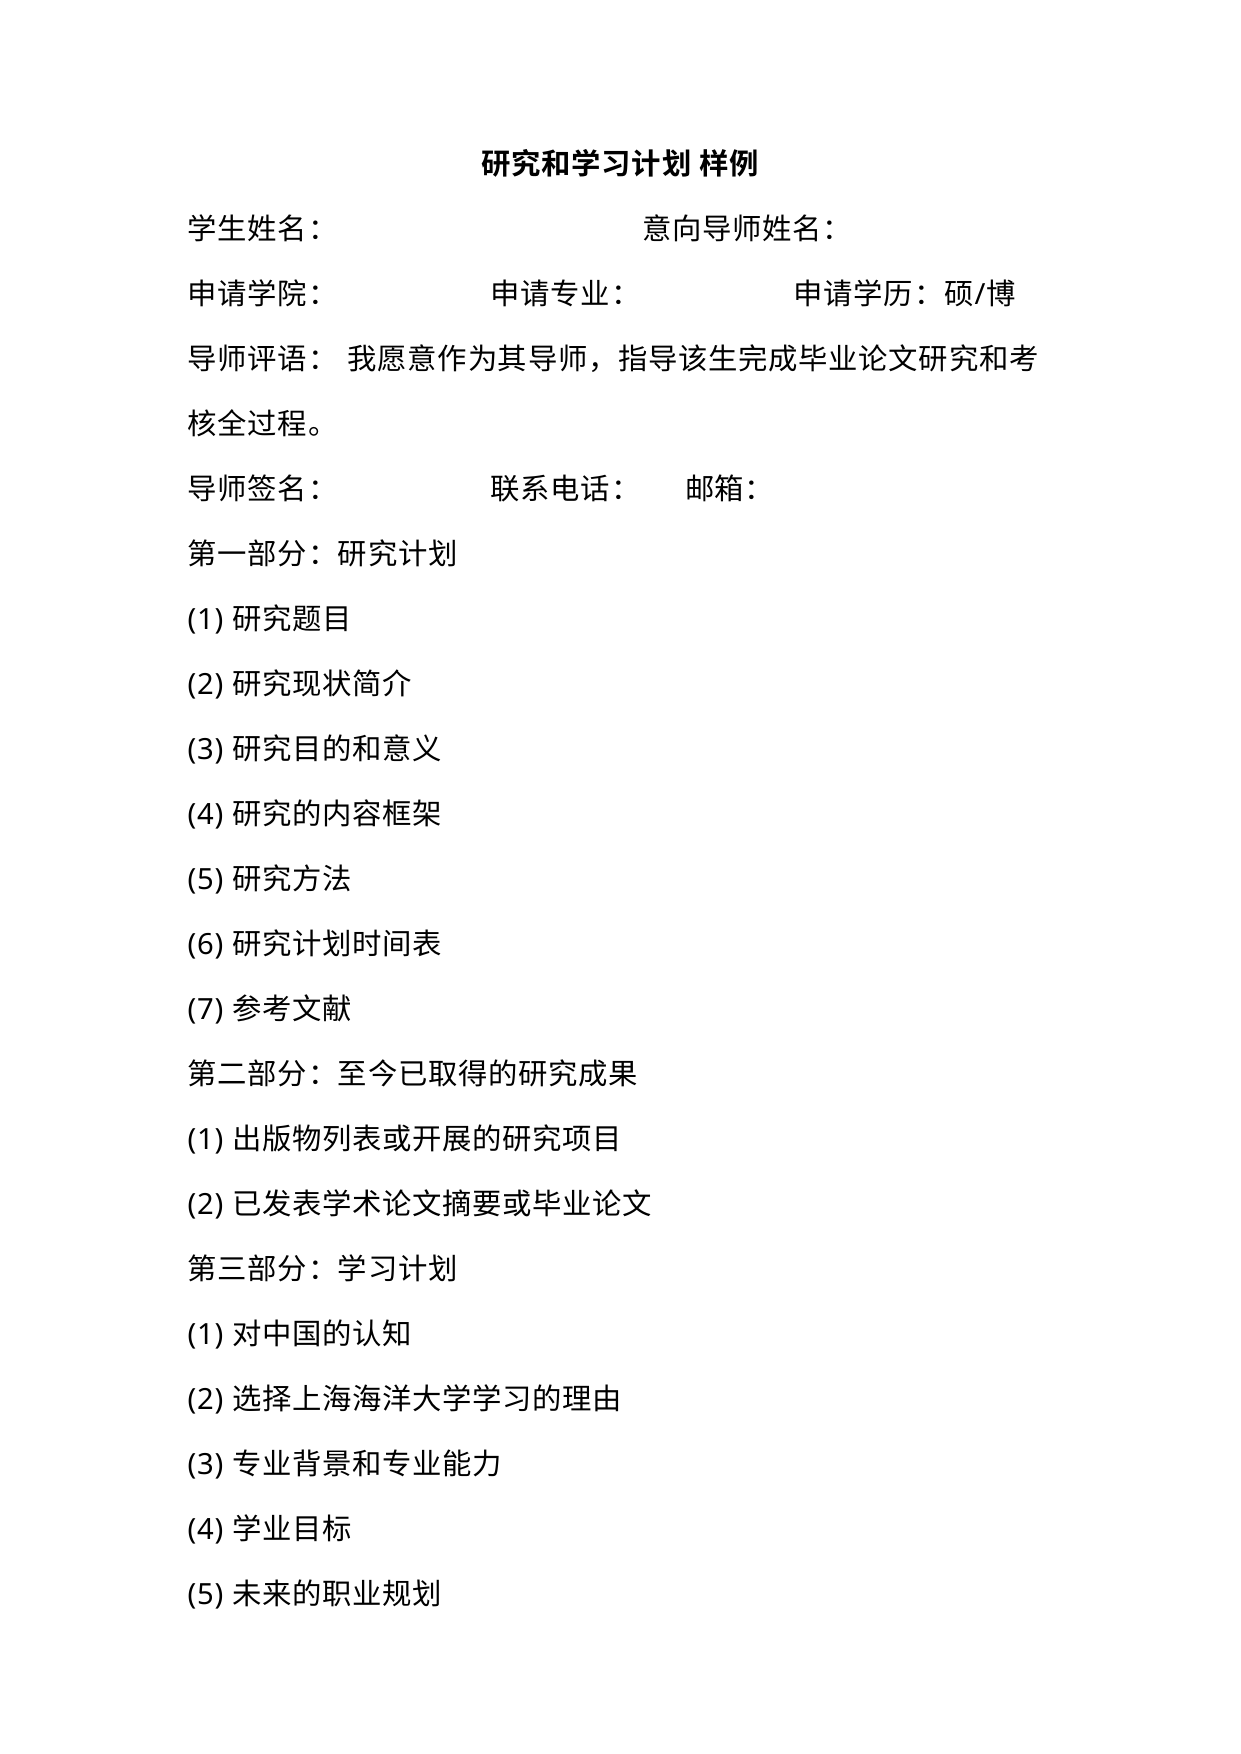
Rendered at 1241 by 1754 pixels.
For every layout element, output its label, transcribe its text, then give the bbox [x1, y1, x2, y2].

list 学业目标 [187, 1494, 1053, 1559]
text 联系电话： 邮箱： [491, 454, 749, 519]
list 出版物列表或开展的研究项目 [187, 1104, 1053, 1169]
list 研究目的和意义 [187, 714, 1053, 779]
text 申请专业： [491, 259, 749, 324]
list 未来的职业规划 [187, 1559, 1053, 1624]
list 选择上海海洋大学学习的理由 [187, 1364, 1053, 1429]
text 学生姓名： [187, 194, 598, 259]
list 研究现状简介 [187, 649, 1053, 714]
text 第二部分：至今已取得的研究成果 [187, 1039, 1053, 1104]
text 导师签名： [187, 454, 446, 519]
list 对中国的认知 [187, 1299, 1053, 1364]
text 导师评语： 我愿意作为其导师，指导该生完成毕业论文研究和考核全过程。 [187, 324, 1053, 454]
list 研究计划时间表 [187, 909, 1053, 974]
text 研究和学习计划 样例 [187, 129, 1053, 194]
text 意向导师姓名： [642, 194, 1053, 259]
list 专业背景和专业能力 [187, 1429, 1053, 1494]
text 申请学历：硕/博 [794, 259, 1053, 324]
text 申请学院： [187, 259, 446, 324]
text 第三部分：学习计划 [187, 1234, 1053, 1299]
list 研究方法 [187, 844, 1053, 909]
text 第一部分：研究计划 [187, 519, 1053, 584]
list 研究题目 [187, 584, 1053, 649]
list 已发表学术论文摘要或毕业论文 [187, 1169, 1053, 1234]
list 参考文献 [187, 974, 1053, 1039]
list 研究的内容框架 [187, 779, 1053, 844]
